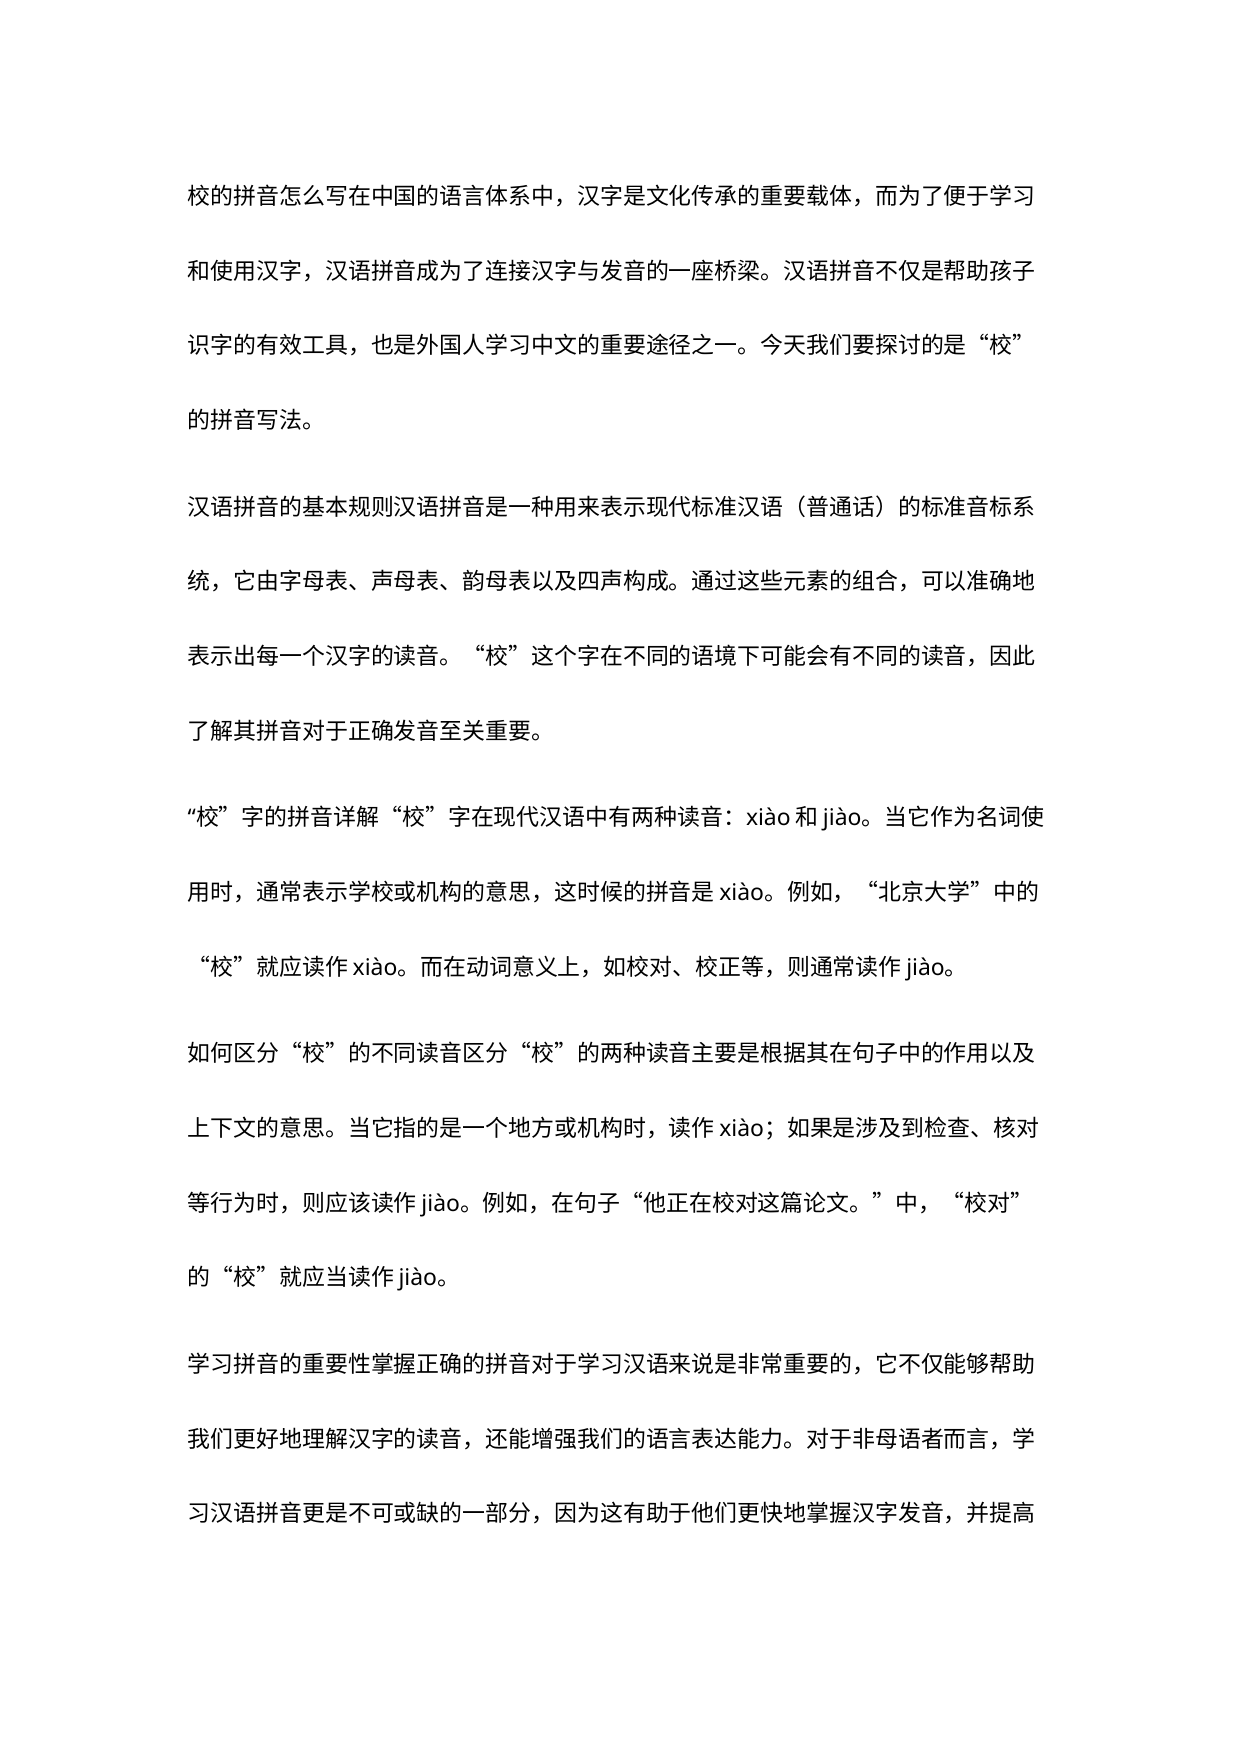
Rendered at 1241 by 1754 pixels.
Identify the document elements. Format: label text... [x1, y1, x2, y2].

text 校的拼音怎么写在中国的语言体系中，汉字是文化传承的重要载体，而为了便于学习和使用汉字，汉语拼音成为了连接汉字与发音的一座桥梁。汉语拼音不仅是帮助孩子识字的有效工具，也是外国人学习中文的重要途径之一。今天我们要探讨的是“校”的拼音写法。 [187, 162, 1053, 451]
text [187, 1330, 1053, 1544]
text 如何区分“校”的不同读音区分“校”的两种读音主要是根据其在句子中的作用以及上下文的意思。当它指的是一个地方或机构时，读作xiào；如果是涉及到检查、核对等行为时，则应该读作jiào。例如，在句子“他正在校对这篇论文。”中，“校对”的“校”就应当读作jiào。 [187, 1019, 1053, 1308]
text “校”字的拼音详解“校”字在现代汉语中有两种读音：xiào和jiào。当它作为名词使用时，通常表示学校或机构的意思，这时候的拼音是xiào。例如，“北京大学”中的“校”就应读作xiào。而在动词意义上，如校对、校正等，则通常读作jiào。 [187, 783, 1053, 998]
text 汉语拼音的基本规则汉语拼音是一种用来表示现代标准汉语（普通话）的标准音标系统，它由字母表、声母表、韵母表以及四声构成。通过这些元素的组合，可以准确地表示出每一个汉字的读音。“校”这个字在不同的语境下可能会有不同的读音，因此了解其拼音对于正确发音至关重要。 [187, 473, 1053, 762]
